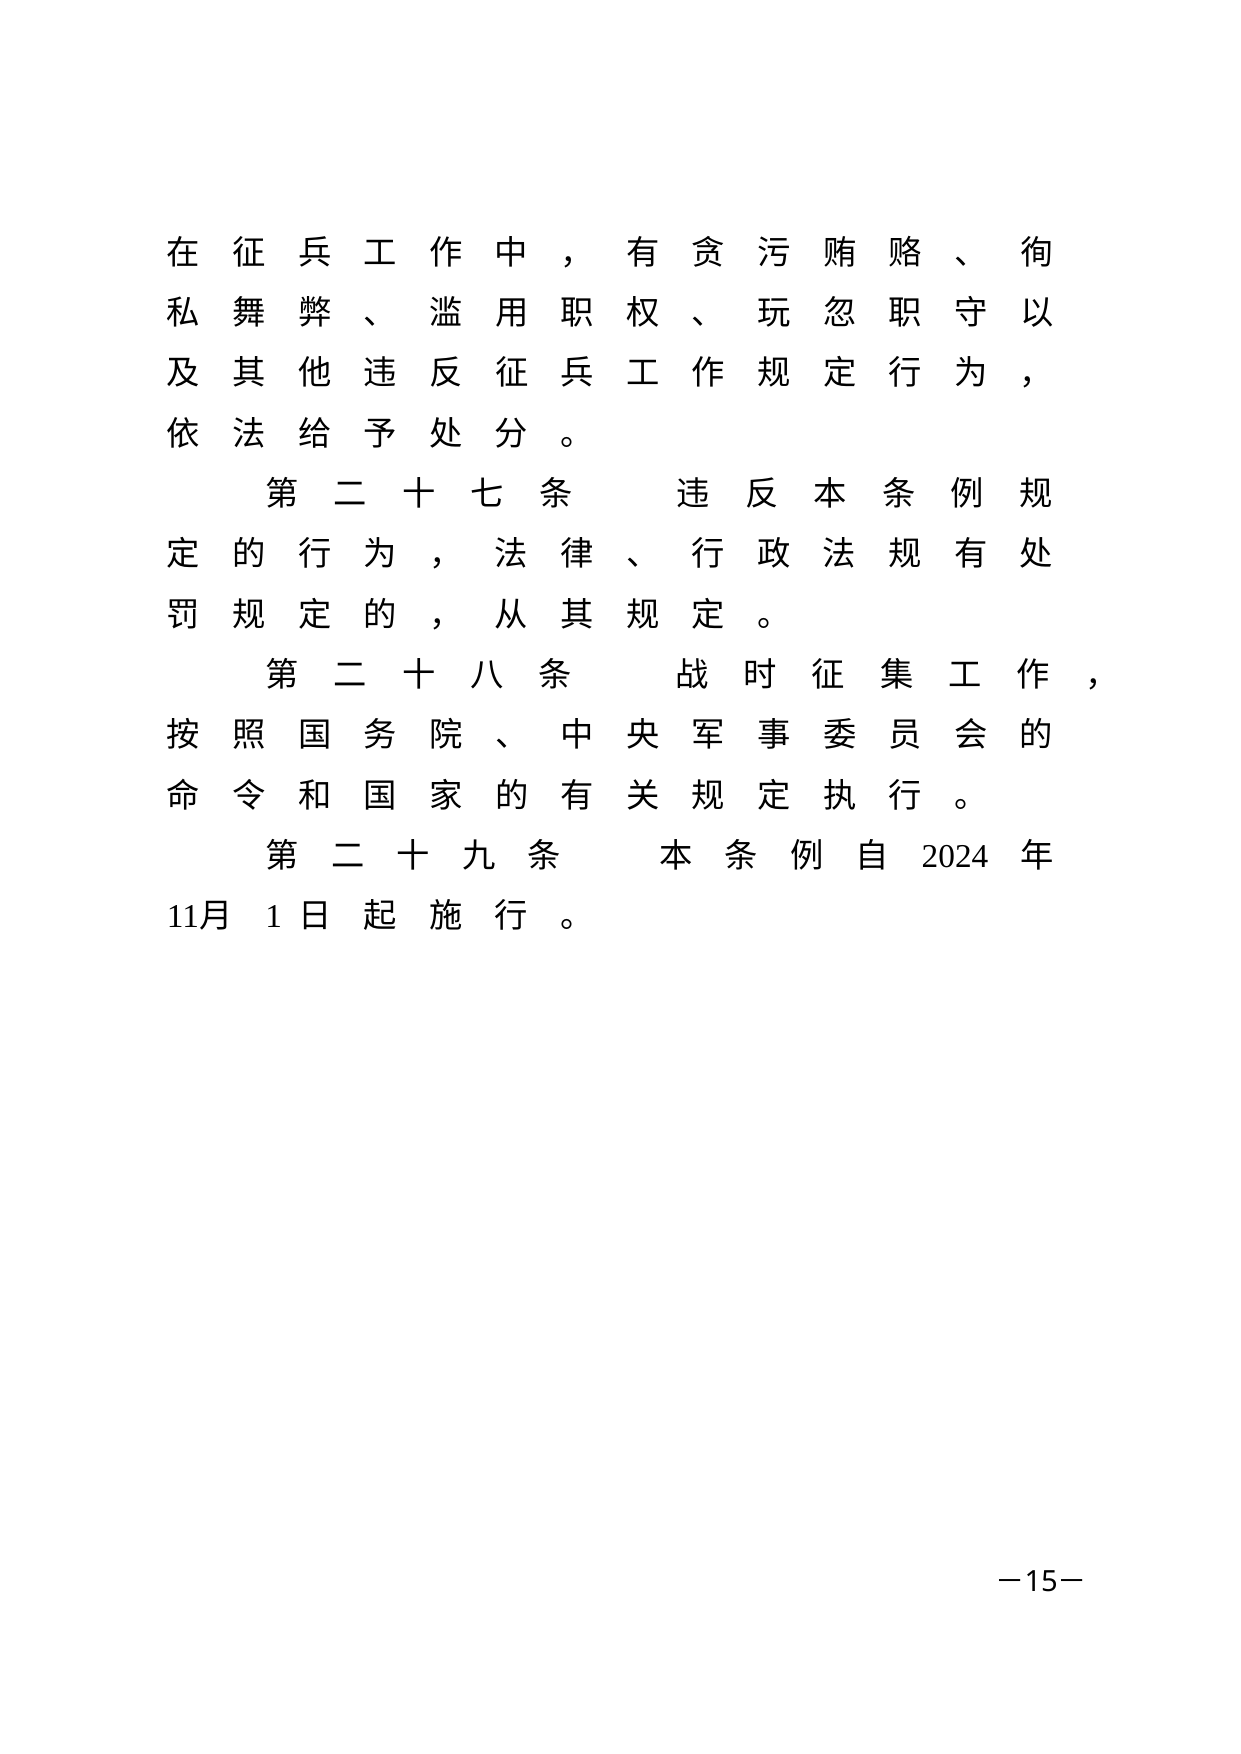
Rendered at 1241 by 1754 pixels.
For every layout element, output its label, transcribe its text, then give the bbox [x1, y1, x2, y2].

text 第二十八条 战时征集工作，按照国务院、中央军事委员会的命令和国家的有关规定执行。 [167, 642, 1085, 823]
text 第二十六条 国家工作人员在征兵工作中，有贪污贿赂、徇私舞弊、滥用职权、玩忽职守以及其他违反征兵工作规定行为，依法给予处分。 [167, 219, 1085, 461]
text 第二十七条 违反本条例规定的行为，法律、行政法规有处罚规定的，从其规定。 [167, 461, 1085, 642]
text 第二十九条 本条例自2024年11月1日起施行。 [167, 823, 1085, 943]
